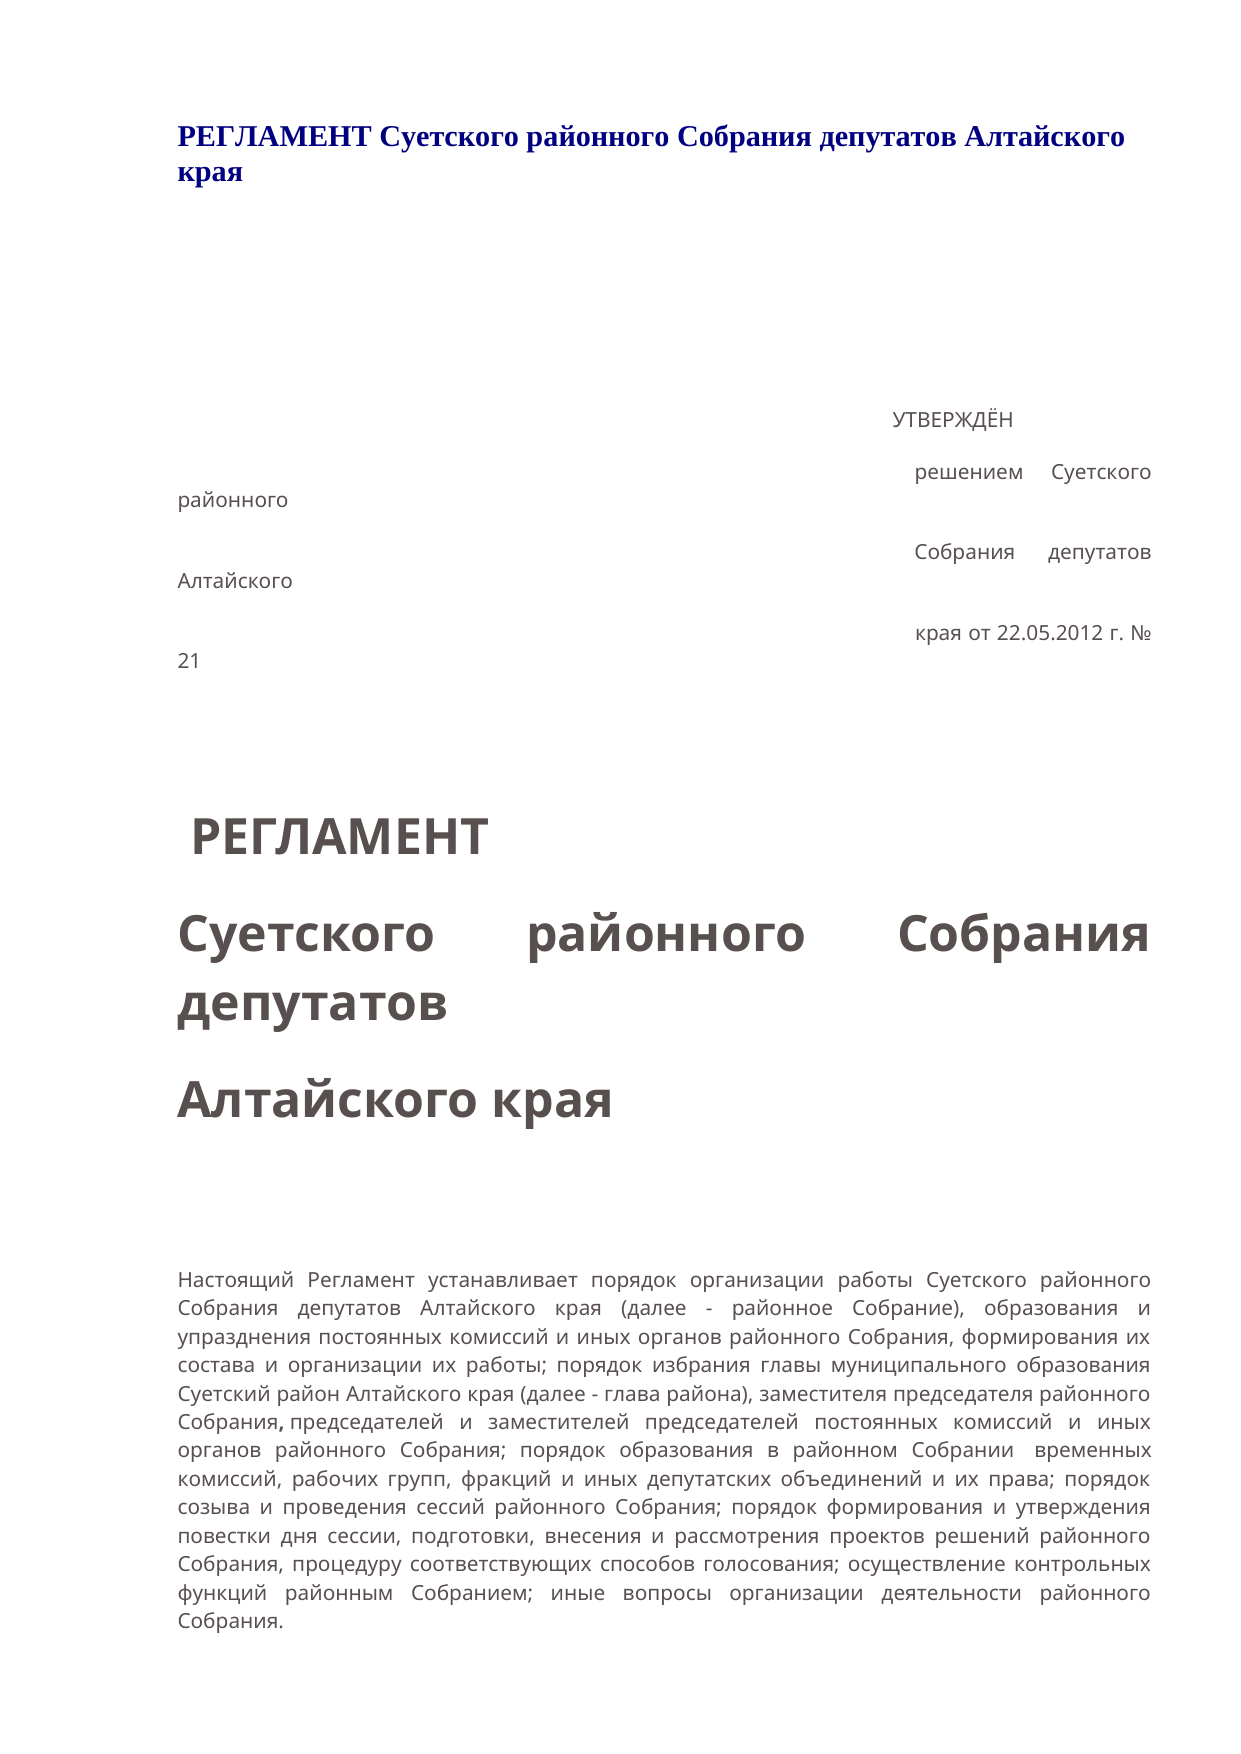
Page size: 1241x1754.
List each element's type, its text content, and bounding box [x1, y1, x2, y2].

text Суетского районного Собрания депутатов [177, 898, 1152, 1035]
text РЕГЛАМЕНТ Суетского районного Собрания депутатов Алтайского края [177, 118, 1152, 187]
text РЕГЛАМЕНТ [177, 801, 1152, 869]
text Алтайского края [177, 1064, 1152, 1132]
text Собрания депутатов Алтайского [177, 537, 1152, 594]
text Настоящий Регламент устанавливает порядок организации работы Суетского районного Собрания депутатов Алтайского края (далее - районное Собрание), образования и упразднения постоянных комиссий и иных органов районного Собрания, формирования их состава и организации их работы; порядок избрания главы муниципального образования Суетский район Алтайского края (далее - глава района), заместителя председателя районного Собрания, председателей и заместителей председателей постоянных комиссий и иных органов районного Собрания; порядок образования в районном Собрании временных комиссий, рабочих групп, фракций и иных депутатских объединений и их права; порядок созыва и проведения сессий районного Собрания; порядок формирования и утверждения повестки дня сессии, подготовки, внесения и рассмотрения проектов решений районного Собрания, процедуру соответствующих способов голосования; осуществление контрольных функций районным Собранием; иные вопросы организации деятельности районного Собрания. [177, 1265, 1152, 1634]
text решением Суетского районного [177, 457, 1152, 514]
text края от 22.05.2012 г. № 21 [177, 618, 1152, 675]
text УТВЕРЖДЁН [177, 405, 1152, 434]
